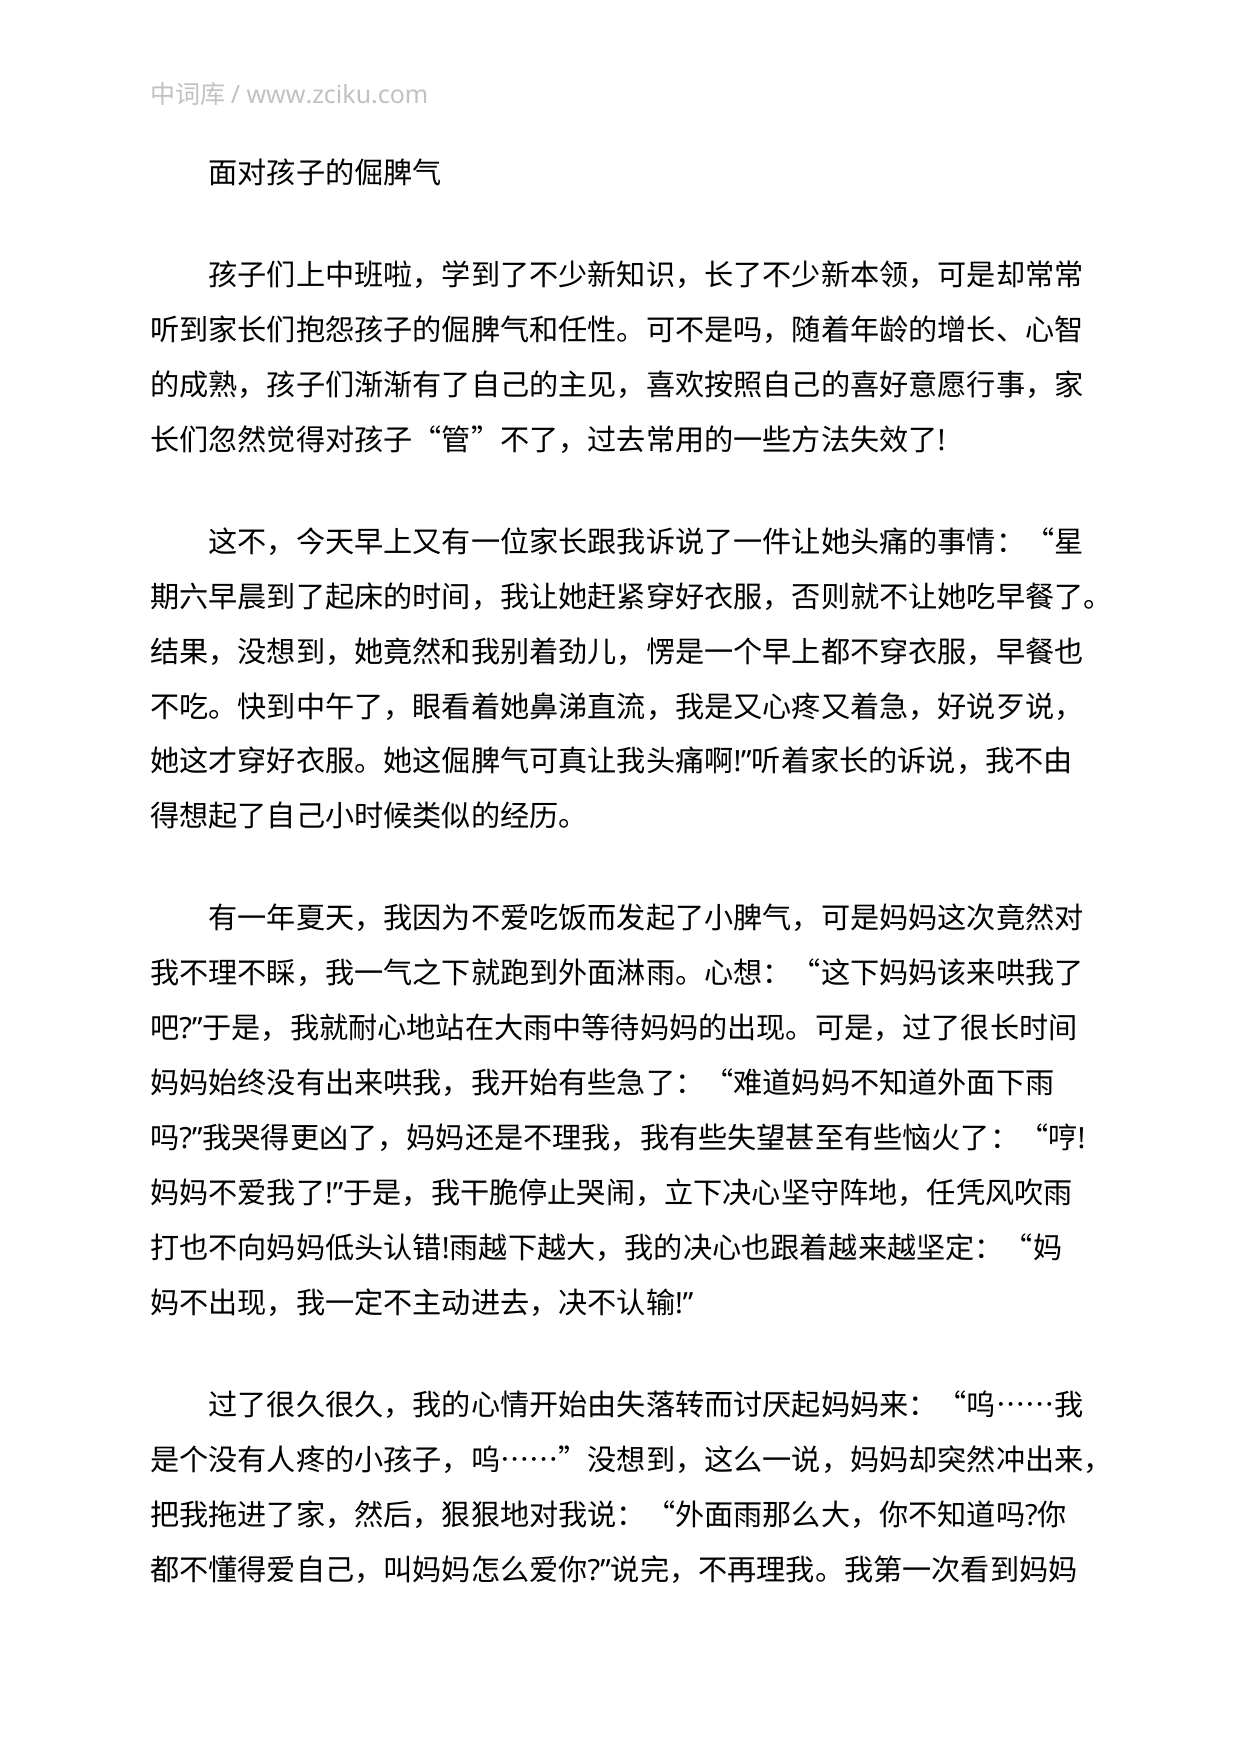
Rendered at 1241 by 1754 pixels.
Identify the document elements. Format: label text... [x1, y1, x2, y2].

text 面对孩子的倔脾气 [150, 150, 1090, 192]
text 有一年夏天，我因为不爱吃饭而发起了小脾气，可是妈妈这次竟然对我不理不睬，我一气之下就跑到外面淋雨。心想：“这下妈妈该来哄我了吧?”于是，我就耐心地站在大雨中等待妈妈的出现。可是，过了很长时间妈妈始终没有出来哄我，我开始有些急了：“难道妈妈不知道外面下雨吗?”我哭得更凶了，妈妈还是不理我，我有些失望甚至有些恼火了：“哼!妈妈不爱我了!”于是，我干脆停止哭闹，立下决心坚守阵地，任凭风吹雨打也不向妈妈低头认错!雨越下越大，我的决心也跟着越来越坚定：“妈妈不出现，我一定不主动进去，决不认输!” [150, 895, 1090, 1322]
text 孩子们上中班啦，学到了不少新知识，长了不少新本领，可是却常常听到家长们抱怨孩子的倔脾气和任性。可不是吗，随着年龄的增长、心智的成熟，孩子们渐渐有了自己的主见，喜欢按照自己的喜好意愿行事，家长们忽然觉得对孩子“管”不了，过去常用的一些方法失效了! [150, 252, 1090, 459]
text 这不，今天早上又有一位家长跟我诉说了一件让她头痛的事情：“星期六早晨到了起床的时间，我让她赶紧穿好衣服，否则就不让她吃早餐了。结果，没想到，她竟然和我别着劲儿，愣是一个早上都不穿衣服，早餐也不吃。快到中午了，眼看着她鼻涕直流，我是又心疼又着急，好说歹说，她这才穿好衣服。她这倔脾气可真让我头痛啊!”听着家长的诉说，我不由得想起了自己小时候类似的经历。 [150, 518, 1090, 835]
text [150, 1381, 1090, 1589]
